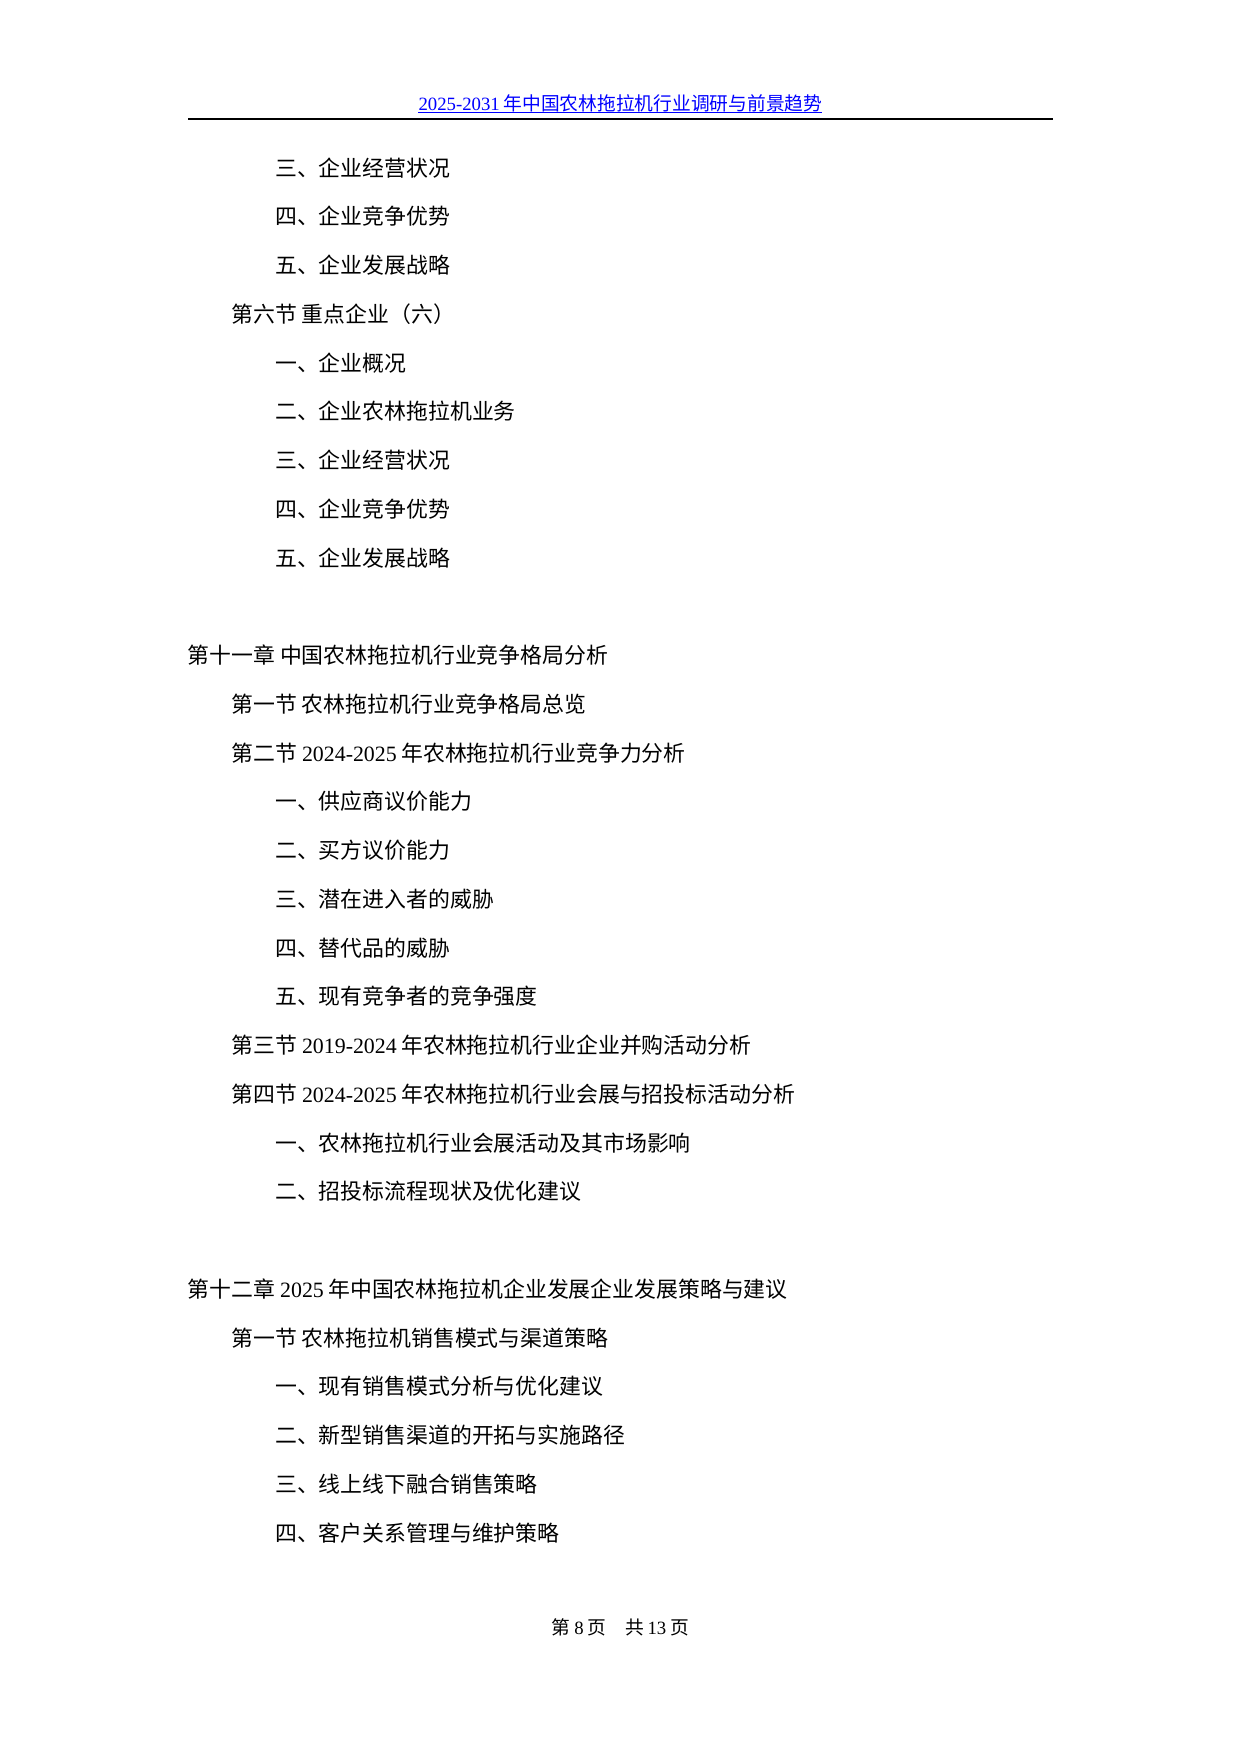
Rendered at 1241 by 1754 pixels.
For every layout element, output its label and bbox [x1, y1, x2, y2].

text [187, 150, 1053, 1548]
